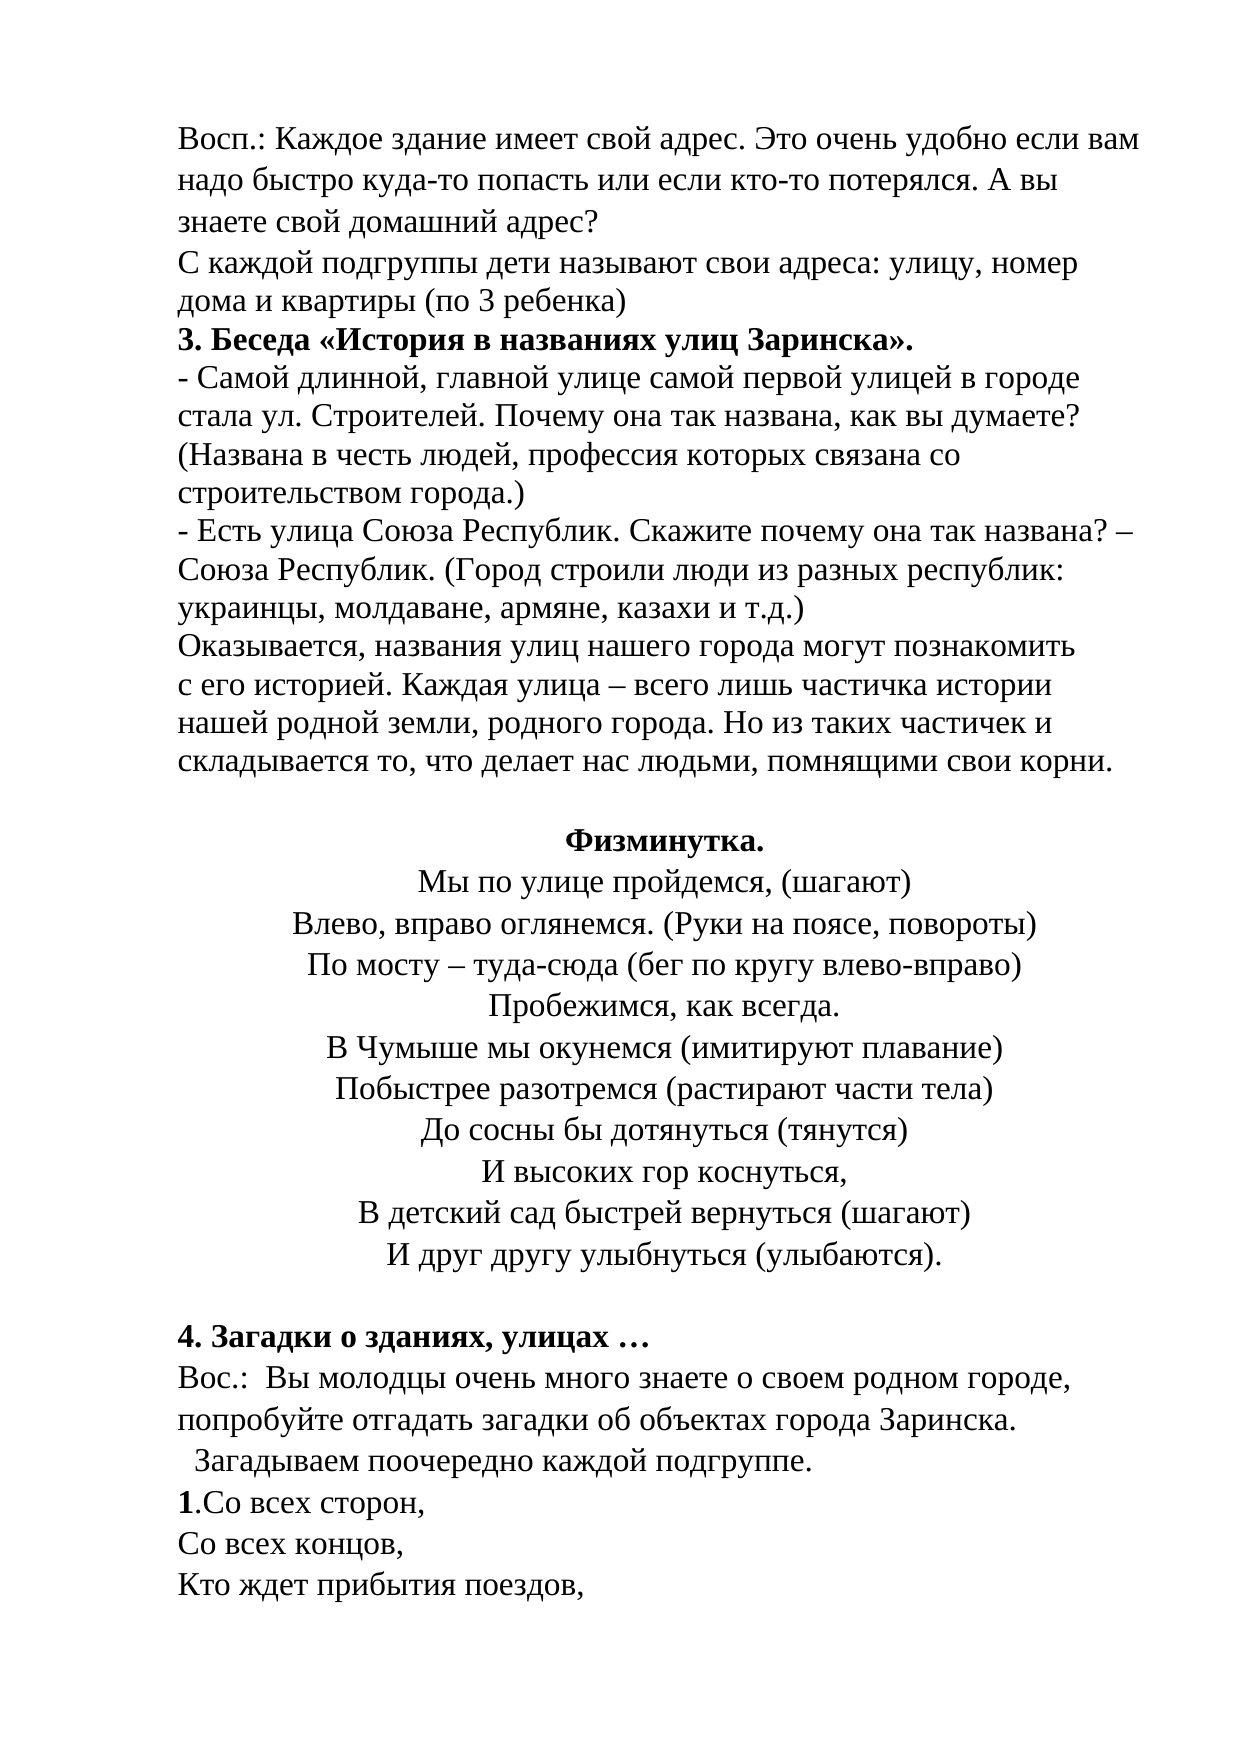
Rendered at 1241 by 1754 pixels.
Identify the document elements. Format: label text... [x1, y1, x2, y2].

text Мы по улице пройдемся, (шагают) [177, 862, 1152, 900]
text Со всех концов, [177, 1523, 1152, 1562]
text Вос.: Вы молодцы очень много знаете о своем родном городе, попробуйте отгадать загадки об объектах города Заринска. [177, 1358, 1152, 1437]
text Кто ждет прибытия поездов, [177, 1564, 1152, 1603]
text Побыстрее разотремся (растирают части тела) [177, 1068, 1152, 1107]
text И высоких гор коснуться, [177, 1151, 1152, 1189]
text 4. Загадки о зданиях, улицах … [177, 1316, 1152, 1355]
text С каждой подгруппы дети называют свои адреса: улицу, номер дома и квартиры (по 3 ребенка) [177, 242, 1152, 319]
text По мосту – туда-сюда (бег по кругу влево-вправо) [177, 944, 1152, 983]
text Оказывается, названия улиц нашего города могут познакомить с его историей. Каждая улица – всего лишь частичка истории нашей родной земли, родного города. Но из таких частичек и складывается то, что делает нас людьми, помнящими свои корни. [177, 626, 1152, 779]
text Загадываем поочередно каждой подгруппе. [177, 1441, 1152, 1479]
text И друг другу улыбнуться (улыбаются). [177, 1234, 1152, 1272]
text - Есть улица Союза Республик. Скажите почему она так названа? – Союза Республик. (Город строили люди из разных республик: украинцы, молдаване, армяне, казахи и т.д.) [177, 511, 1152, 626]
text 3. Беседа «История в названиях улиц Заринска». [177, 319, 1152, 357]
text - Самой длинной, главной улице самой первой улицей в городе стала ул. Строителей. Почему она так названа, как вы думаете? (Названа в честь людей, профессия которых связана со строительством города.) [177, 357, 1152, 511]
text Физминутка. [177, 820, 1152, 858]
text Восп.: Каждое здание имеет свой адрес. Это очень удобно если вам надо быстро куда-то попасть или если кто-то потерялся. А вы знаете свой домашний адрес? [177, 118, 1152, 239]
text 1.Со всех сторон, [177, 1482, 1152, 1520]
text Влево, вправо оглянемся. (Руки на поясе, повороты) [177, 903, 1152, 941]
text Пробежимся, как всегда. [177, 986, 1152, 1024]
text До сосны бы дотянуться (тянутся) [177, 1110, 1152, 1148]
text В детский сад быстрей вернуться (шагают) [177, 1192, 1152, 1231]
text В Чумыше мы окунемся (имитируют плавание) [177, 1027, 1152, 1065]
